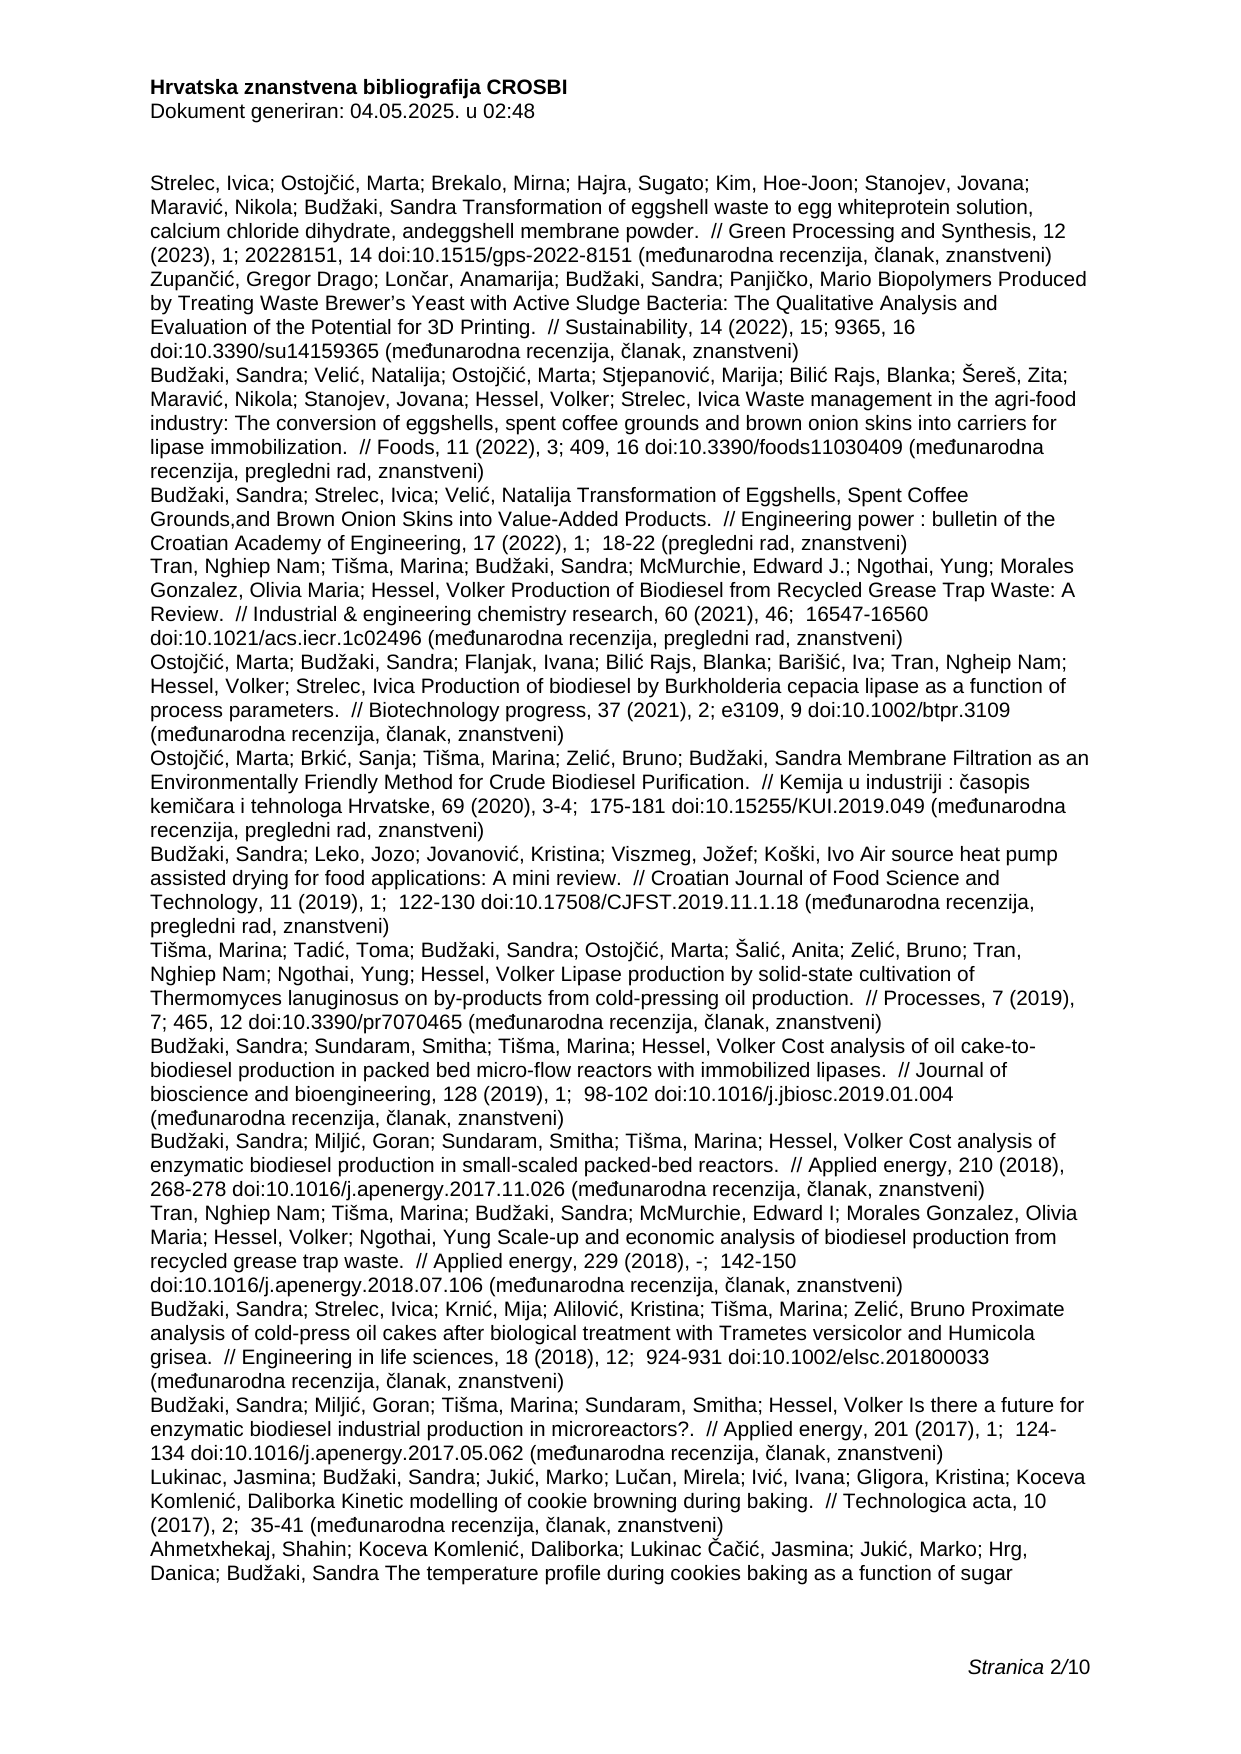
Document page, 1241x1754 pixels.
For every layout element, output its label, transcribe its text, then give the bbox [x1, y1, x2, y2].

text Budžaki, Sandra; Sundaram, Smitha; Tišma, Marina; Hessel, Volker [150, 1033, 1090, 1129]
text Ostojčić, Marta; Budžaki, Sandra; Flanjak, Ivana; Bilić Rajs, Blanka; Barišić, Iva; Tran, Ngheip Nam; Hessel, Volker; Strelec, Ivica [150, 650, 1090, 746]
text Lukinac, Jasmina; Budžaki, Sandra; Jukić, Marko; Lučan, Mirela; Ivić, Ivana; Gligora, Kristina; Koceva Komlenić, Daliborka [150, 1465, 1090, 1537]
text Ostojčić, Marta; Brkić, Sanja; Tišma, Marina; Zelić, Bruno; Budžaki, Sandra [150, 746, 1090, 842]
text Zupančić, Gregor Drago; Lončar, Anamarija; Budžaki, Sandra; Panjičko, Mario [150, 267, 1090, 363]
text Tišma, Marina; Tadić, Toma; Budžaki, Sandra; Ostojčić, Marta; Šalić, Anita; Zelić, Bruno; Tran, Nghiep Nam; Ngothai, Yung; Hessel, Volker [150, 938, 1090, 1033]
text Budžaki, Sandra; Strelec, Ivica; Krnić, Mija; Alilović, Kristina; Tišma, Marina; Zelić, Bruno [150, 1297, 1090, 1393]
text Budžaki, Sandra; Miljić, Goran; Sundaram, Smitha; Tišma, Marina; Hessel, Volker [150, 1129, 1090, 1201]
text Budžaki, Sandra; Velić, Natalija; Ostojčić, Marta; Stjepanović, Marija; Bilić Rajs, Blanka; Šereš, Zita; Maravić, Nikola; Stanojev, Jovana; Hessel, Volker; Strelec, Ivica [150, 363, 1090, 482]
text Tran, Nghiep Nam; Tišma, Marina; Budžaki, Sandra; McMurchie, Edward J.; Ngothai, Yung; Morales Gonzalez, Olivia Maria; Hessel, Volker [150, 554, 1090, 650]
text Budžaki, Sandra; Miljić, Goran; Tišma, Marina; Sundaram, Smitha; Hessel, Volker [150, 1393, 1090, 1465]
text Budžaki, Sandra; Strelec, Ivica; Velić, Natalija [150, 482, 1090, 554]
text Strelec, Ivica; Ostojčić, Marta; Brekalo, Mirna; Hajra, Sugato; Kim, Hoe-Joon; Stanojev, Jovana; Maravić, Nikola; Budžaki, Sandra [150, 171, 1090, 267]
text Tran, Nghiep Nam; Tišma, Marina; Budžaki, Sandra; McMurchie, Edward I; Morales Gonzalez, Olivia Maria; Hessel, Volker; Ngothai, Yung [150, 1201, 1090, 1297]
text Budžaki, Sandra; Leko, Jozo; Jovanović, Kristina; Viszmeg, Jožef; Koški, Ivo [150, 842, 1090, 938]
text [150, 1537, 1090, 1584]
